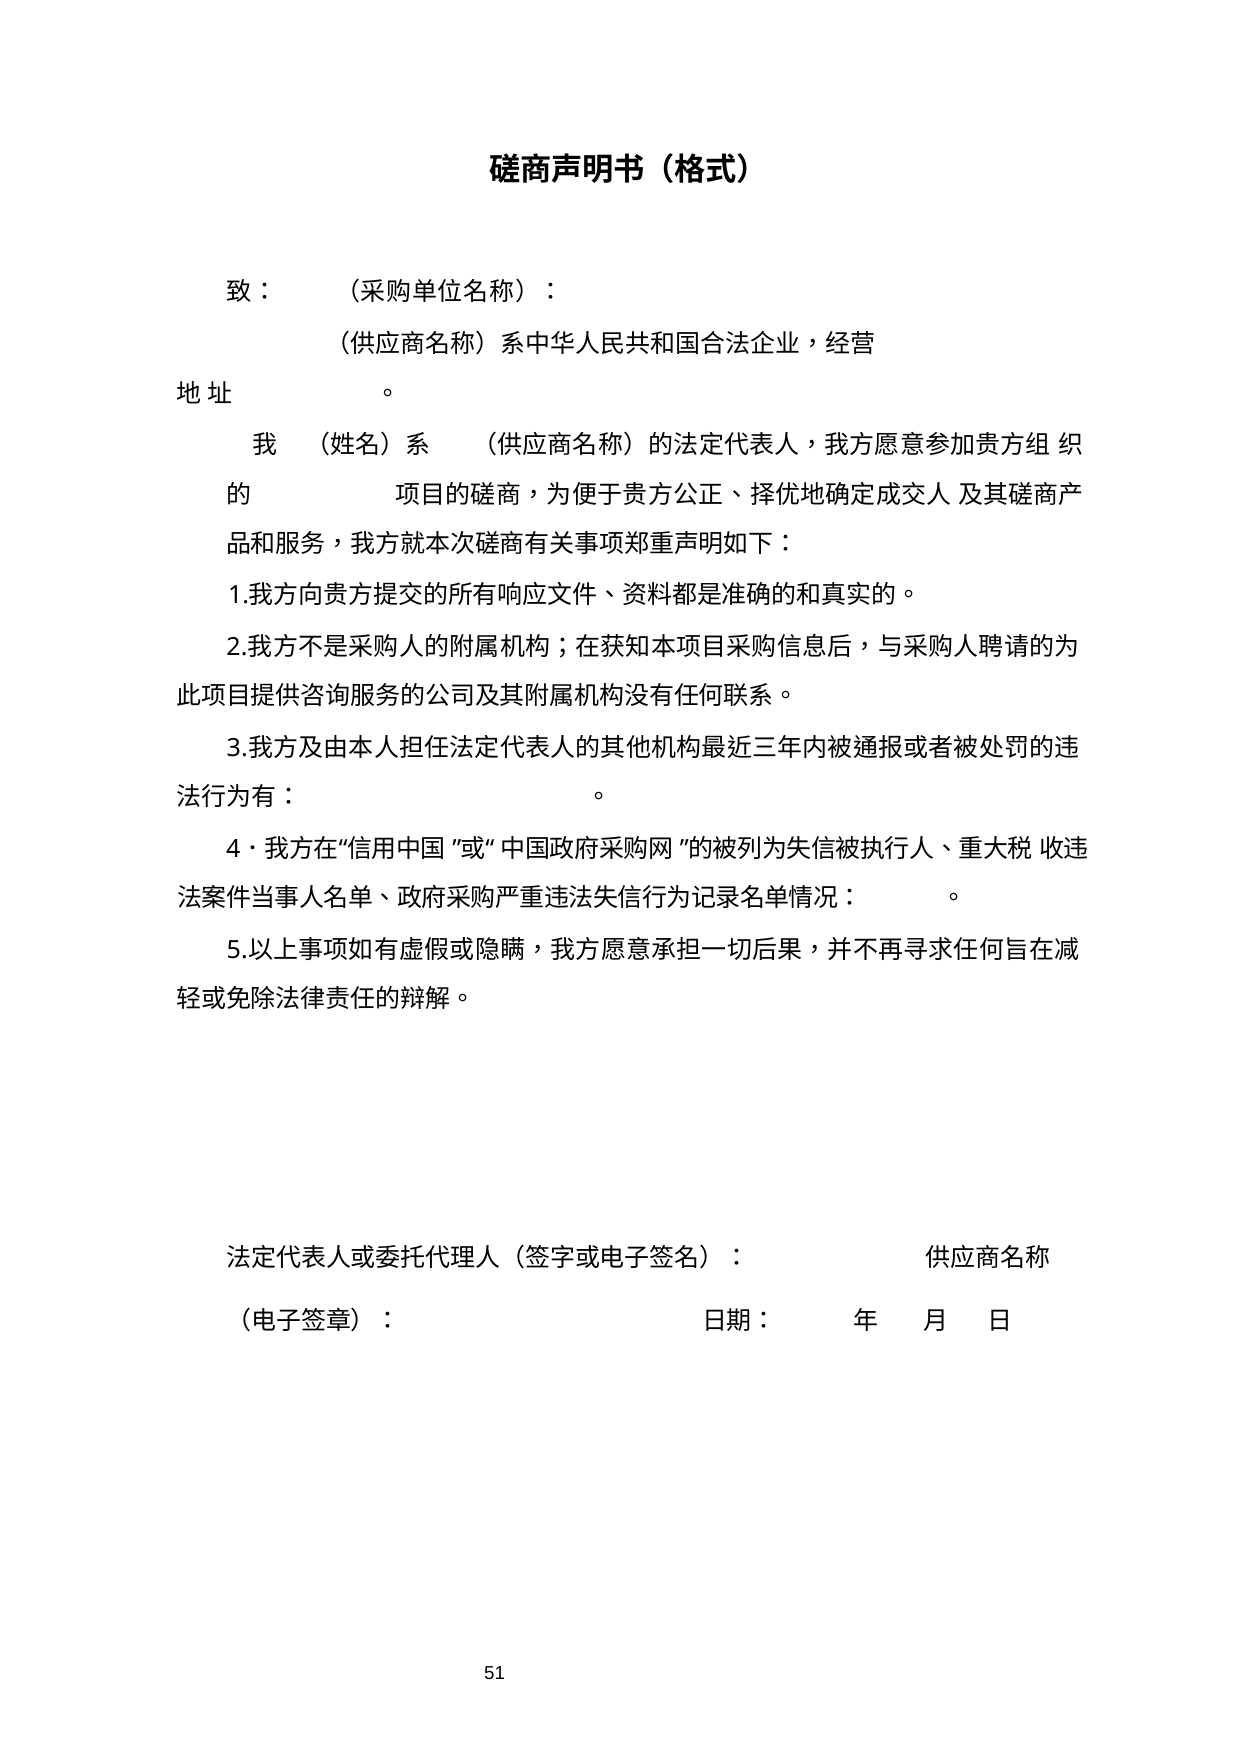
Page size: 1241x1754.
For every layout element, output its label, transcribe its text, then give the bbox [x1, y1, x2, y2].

text 4．我方在“信用中国 ”或“ 中国政府采购网 ”的被列为失信被执行人、重大税 收违法案件当事人名单、政府采购严重违法失信行为记录名单情况： 。 [177, 831, 1092, 914]
text 磋商声明书（格式） [489, 149, 1092, 188]
text 2.我方不是采购人的附属机构；在获知本项目采购信息后，与采购人聘请的为 此项目提供咨询服务的公司及其附属机构没有任何联系。 [176, 629, 1084, 711]
text 致： （采购单位名称）： [226, 276, 1092, 307]
text 我 （姓名）系 （供应商名称）的法定代表人，我方愿意参加贵方组 织的 项目的磋商，为便于贵方公正、择优地确定成交人 及其磋商产品和服务，我方就本次磋商有关事项郑重声明如下： [226, 427, 1084, 560]
text 1.我方向贵方提交的所有响应文件、资料都是准确的和真实的。 [228, 579, 1092, 610]
text （供应商名称）系中华人民共和国合法企业，经营地 址 。 [176, 326, 900, 409]
text 5.以上事项如有虚假或隐瞒，我方愿意承担一切后果，并不再寻求任何旨在减 轻或免除法律责任的辩解。 [176, 932, 1084, 1015]
text 法定代表人或委托代理人（签字或电子签名）： 供应商名称（电子签章）： 日期： 年 月 日 [226, 1240, 1084, 1337]
text 3.我方及由本人担任法定代表人的其他机构最近三年内被通报或者被处罚的违 法行为有： 。 [176, 730, 1084, 813]
